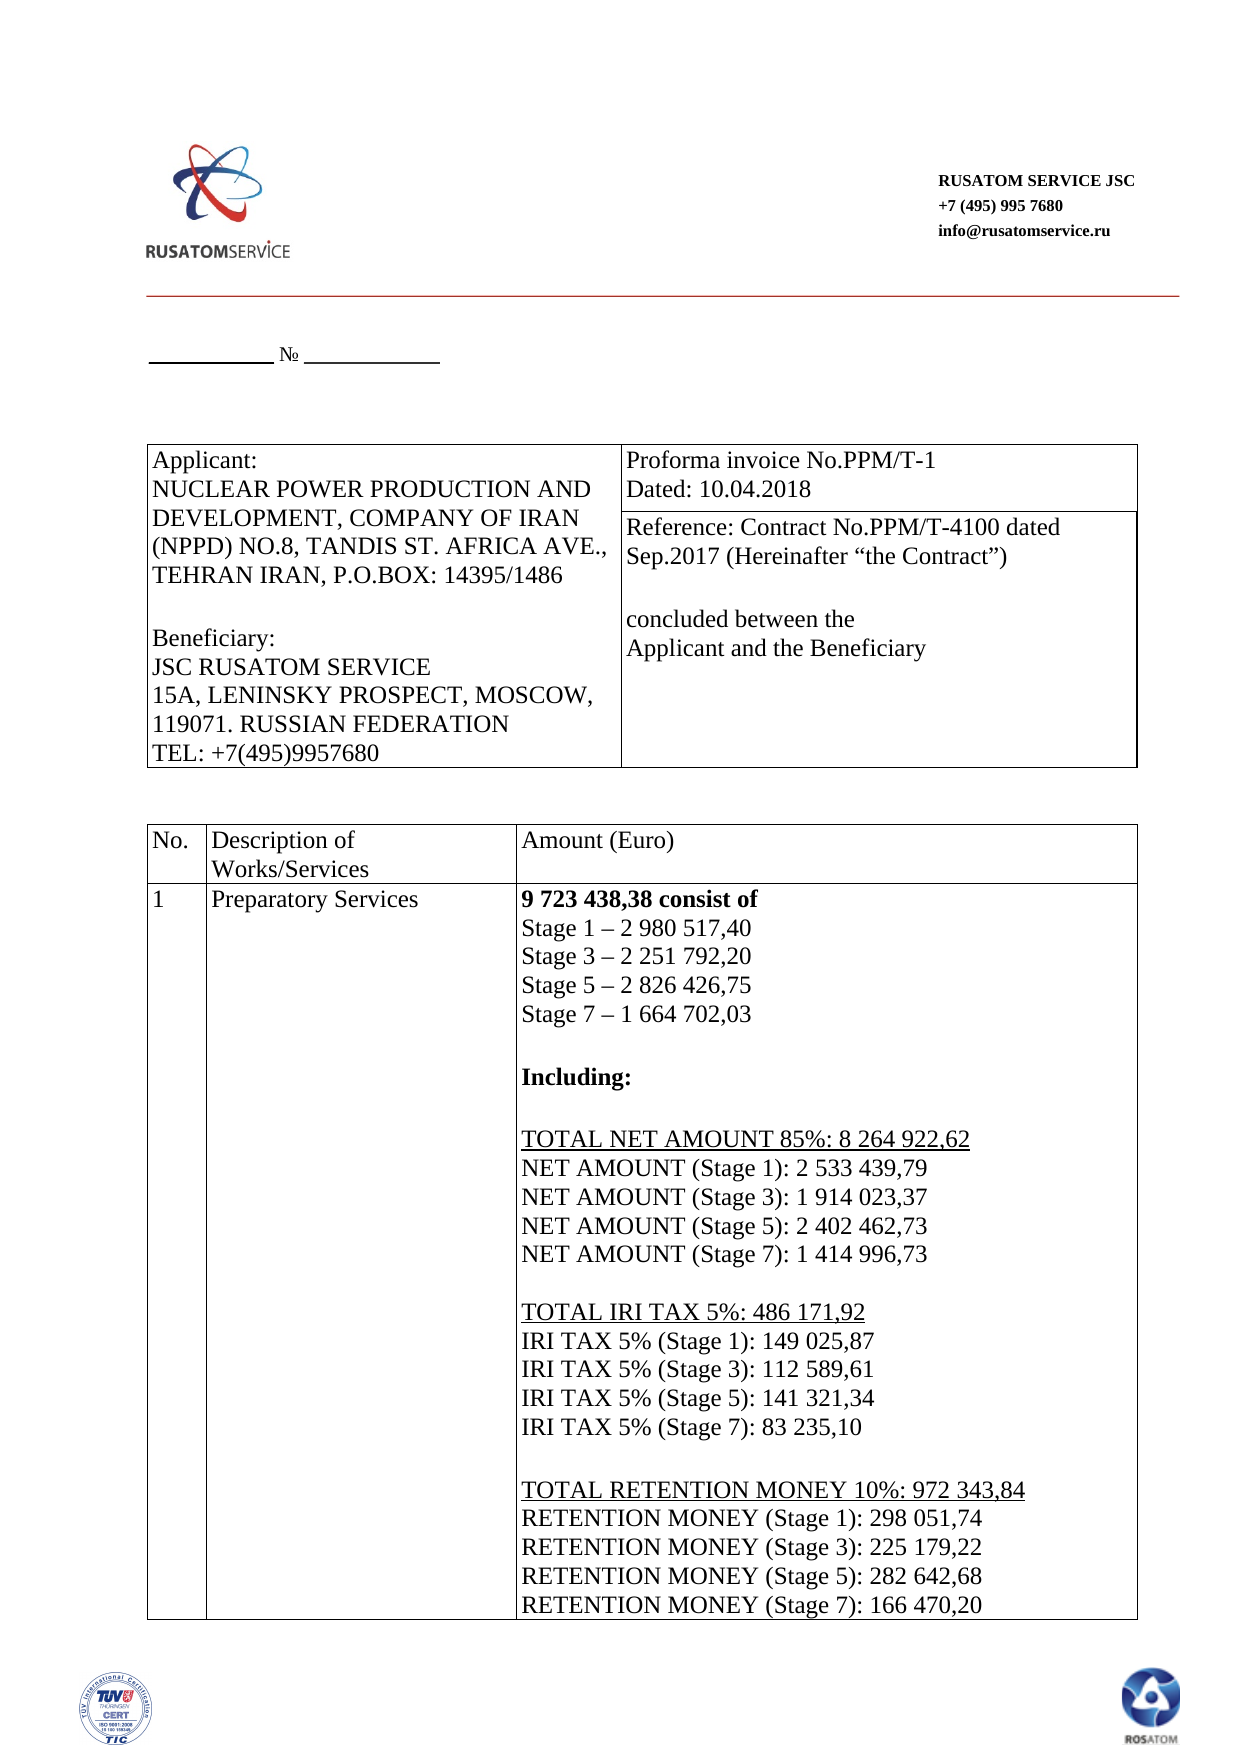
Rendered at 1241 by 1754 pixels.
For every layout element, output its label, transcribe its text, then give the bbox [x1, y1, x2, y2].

picture [146, 141, 1180, 297]
table_cell Applicant and the Beneficiary [622, 633, 1136, 767]
table_header No. [148, 825, 206, 883]
table_cell Reference: Contract No.PPM/T-4100 dated Sep.2017 (Hereinafter “the Contract”) [622, 512, 1136, 604]
table_cell concluded between the [622, 604, 1136, 633]
picture [79, 1672, 152, 1745]
table_header Amount (Euro) [517, 825, 1137, 883]
picture [1120, 1667, 1179, 1742]
table_cell Preparatory Services [207, 884, 516, 1618]
table_cell 9 723 438,38 consist of Stage 1 – 2 980 517,40 Stage 3 – 2 251 792,20 Stage 5 – 2 826 426,75 Stage 7 – 1 664 702,03 Including: TOTAL NET AMOUNT 85%: 8 264 922,62 NET AMOUNT (Stage 1): 2 533 439,79 NET AMOUNT (Stage 3): 1 914 023,37 NET AMOUNT (Stage 5): 2 402 462,73 NET AMOUNT (Stage 7): 1 414 996,73 TOTAL IRI TAX 5%: 486 171,92 IRI TAX 5% (Stage 1): 149 025,87 IRI TAX 5% (Stage 3): 112 589,61 IRI TAX 5% (Stage 5): 141 321,34 IRI TAX 5% (Stage 7): 83 235,10 TOTAL RETENTION MONEY 10%: 972 343,84 RETENTION MONEY (Stage 1): 298 051,74 RETENTION MONEY (Stage 3): 225 179,22 RETENTION MONEY (Stage 5): 282 642,68 RETENTION MONEY (Stage 7): 166 470,20 [517, 884, 1137, 1618]
table_header Proforma invoice No.PPM/T-1 Dated: 10.04.2018 [622, 445, 1137, 511]
table_header Applicant: NUCLEAR POWER PRODUCTION AND DEVELOPMENT, COMPANY OF IRAN (NPPD) NO.8, TANDIS ST. AFRICA AVE., TEHRAN IRAN, P.O.BOX: 14395/1486 Beneficiary: JSC RUSATOM SERVICE 15A, LENINSKY PROSPECT, MOSCOW, 119071. RUSSIAN FEDERATION TEL: +7(495)9957680 [148, 445, 621, 767]
table_header Description of Works/Services [207, 825, 516, 883]
table_cell 1 [148, 884, 206, 1618]
